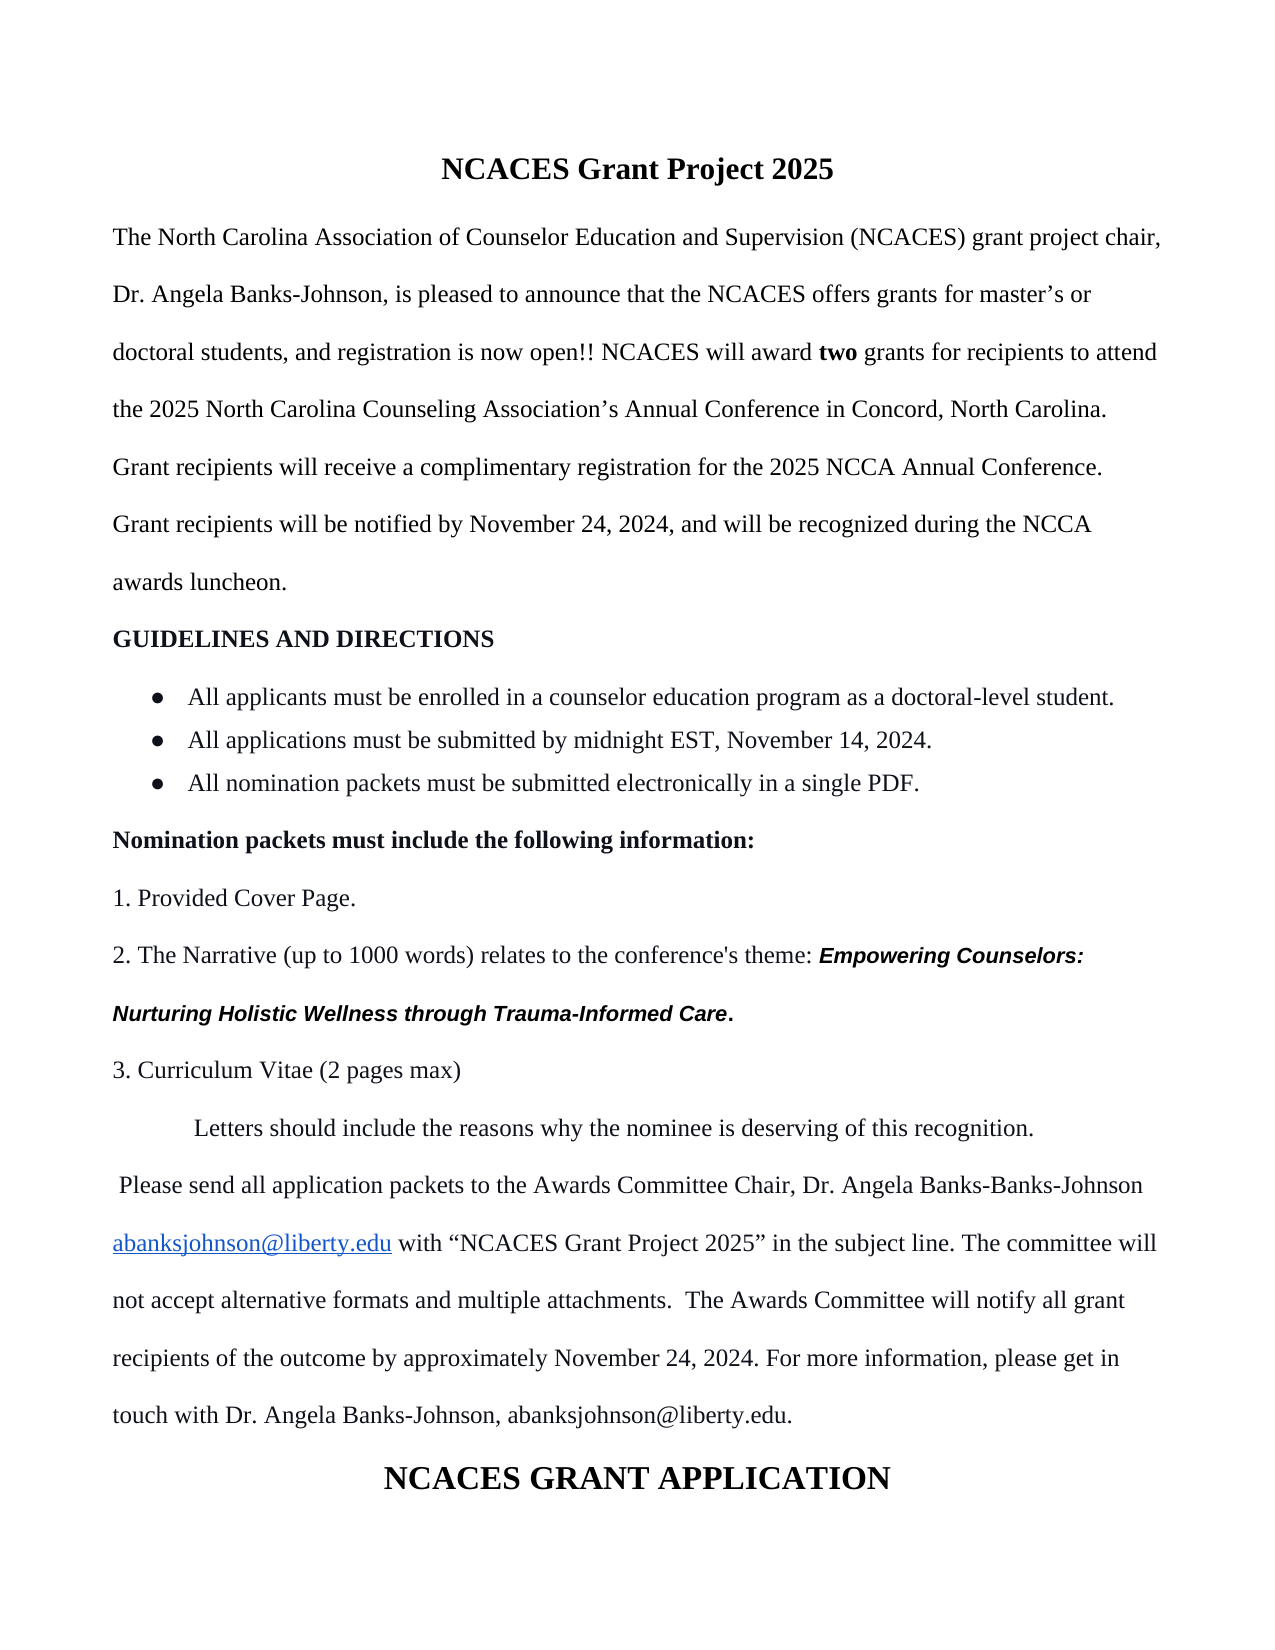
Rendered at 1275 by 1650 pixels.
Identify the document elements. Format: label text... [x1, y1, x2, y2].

text The North Carolina Association of Counselor Education and Supervision (NCACES) grant project chair, Dr. Angela Banks-Johnson, is pleased to announce that the NCACES offers grants for master’s or doctoral students, and registration is now open!! NCACES will award two grants for recipients to attend the 2025 North Carolina Counseling Association’s Annual Conference in Concord, North Carolina. Grant recipients will receive a complimentary registration for the 2025 NCCA Annual Conference. Grant recipients will be notified by November 24, 2024, and will be recognized during the NCCA awards luncheon. [112, 222, 1162, 596]
text NCACES Grant Project 2025 [112, 150, 1162, 186]
text 3. Curriculum Vitae (2 pages max) [112, 1056, 1162, 1084]
text 1. Provided Cover Page. [112, 883, 1162, 912]
text Letters should include the reasons why the nominee is deserving of this recognition. [187, 1113, 1162, 1142]
list All applicants must be enrolled in a counselor education program as a doctoral-level student. [150, 682, 1162, 711]
list All applications must be submitted by midnight EST, November 14, 2024. [150, 725, 1162, 754]
text 2. The Narrative (up to 1000 words) relates to the conference's theme: Empowering Counselors: Nurturing Holistic Wellness through Trauma-Informed Care. [112, 941, 1162, 1027]
list All nomination packets must be submitted electronically in a single PDF. [150, 768, 1162, 797]
text NCACES GRANT APPLICATION [112, 1458, 1162, 1496]
text Nomination packets must include the following information: [112, 826, 1162, 854]
text GUIDELINES AND DIRECTIONS [112, 624, 1162, 653]
text Please send all application packets to the Awards Committee Chair, Dr. Angela Banks-Banks-Johnson abanksjohnson@liberty.edu with “NCACES Grant Project 2025” in the subject line. The committee will not accept alternative formats and multiple attachments. The Awards Committee will notify all grant recipients of the outcome by approximately November 24, 2024. For more information, please get in touch with ­­­­Dr. Angela Banks-Johnson, abanksjohnson@liberty.edu. [112, 1171, 1162, 1429]
